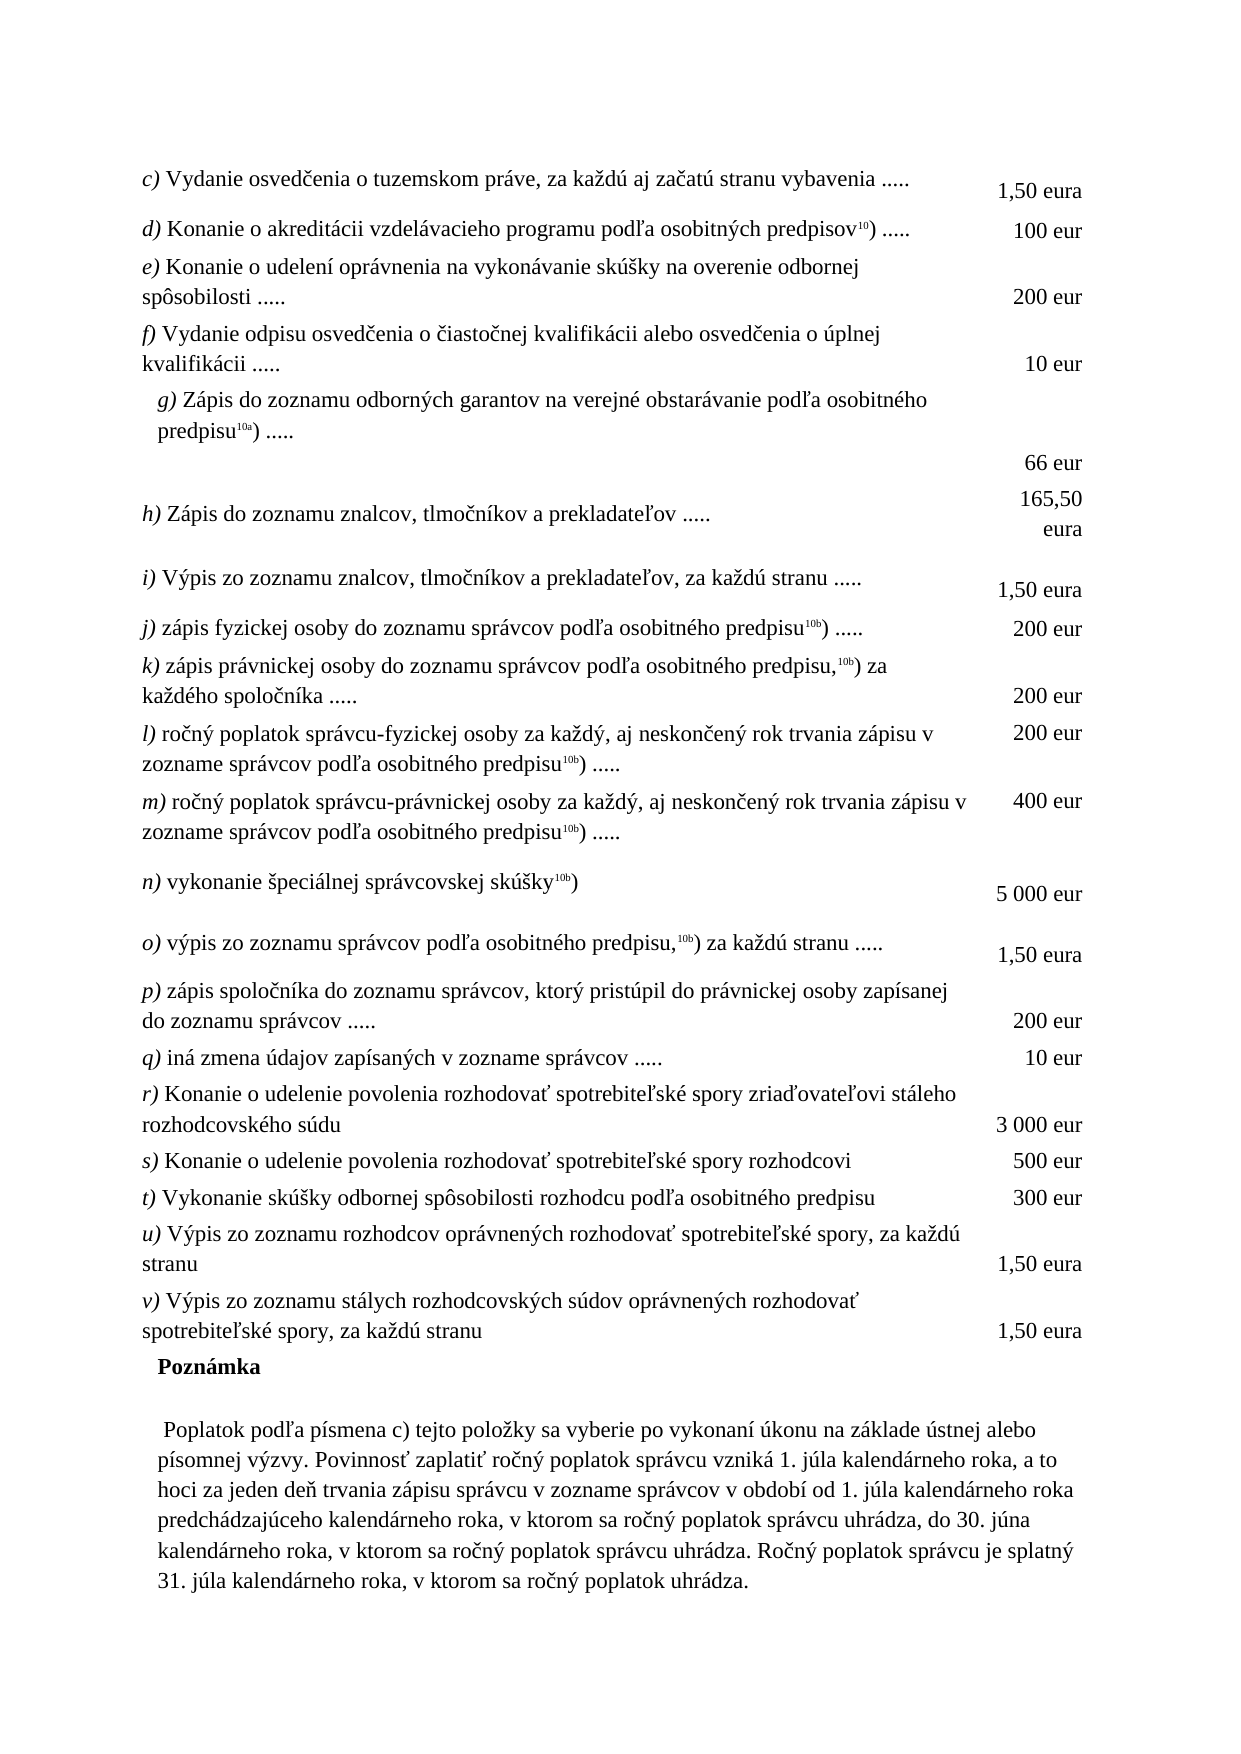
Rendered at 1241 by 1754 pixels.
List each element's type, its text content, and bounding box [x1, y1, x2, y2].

table_cell h) Zápis do zoznamu znalcov, tlmočníkov a prekladateľov ..... [139, 482, 971, 548]
table_cell 200 eur [971, 716, 1085, 784]
table_cell 300 eur [971, 1181, 1085, 1217]
table_cell 1,50 eura [971, 913, 1085, 974]
table_cell d) Konanie o akreditácii vzdelávacieho programu podľa osobitných predpisov10) ..... [139, 211, 971, 250]
table_cell l) ročný poplatok správcu-fyzickej osoby za každý, aj neskončený rok trvania zápisu v zozname správcov podľa osobitného predpisu10b) ..... [139, 716, 971, 784]
table_cell o) výpis zo zoznamu správcov podľa osobitného predpisu,10b) za každú stranu ..... [139, 913, 971, 974]
table_cell s) Konanie o udelenie povolenia rozhodovať spotrebiteľské spory rozhodcovi [139, 1144, 971, 1181]
table_cell u) Výpis zo zoznamu rozhodcov oprávnených rozhodovať spotrebiteľské spory, za každú stranu [139, 1217, 971, 1284]
table_cell k) zápis právnickej osoby do zoznamu správcov podľa osobitného predpisu,10b) za každého spoločníka ..... [139, 649, 971, 716]
table_cell 400 eur [971, 784, 1085, 852]
table_cell t) Vykonanie skúšky odbornej spôsobilosti rozhodcu podľa osobitného predpisu [139, 1181, 971, 1217]
table_cell 500 eur [971, 1144, 1085, 1181]
table_cell j) zápis fyzickej osoby do zoznamu správcov podľa osobitného predpisu10b) ..... [139, 610, 971, 648]
table_cell 200 eur [971, 250, 1085, 317]
table_cell 10 eur [971, 317, 1085, 383]
table_cell c) Vydanie osvedčenia o tuzemskom práve, za každú aj začatú stranu vybavenia ..... [139, 150, 971, 211]
table_cell 200 eur [971, 610, 1085, 648]
table_cell 1,50 eura [971, 549, 1085, 609]
table_cell r) Konanie o udelenie povolenia rozhodovať spotrebiteľské spory zriaďovateľovi stáleho rozhodcovského súdu [139, 1078, 971, 1144]
table_cell m) ročný poplatok správcu-právnickej osoby za každý, aj neskončený rok trvania zápisu v zozname správcov podľa osobitného predpisu10b) ..... [139, 784, 971, 852]
table_cell i) Výpis zo zoznamu znalcov, tlmočníkov a prekladateľov, za každú stranu ..... [139, 549, 971, 609]
table_cell 200 eur [971, 974, 1085, 1041]
table_cell 10 eur [971, 1041, 1085, 1077]
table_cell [139, 1350, 1085, 1604]
table_cell v) Výpis zo zoznamu stálych rozhodcovských súdov oprávnených rozhodovať spotrebiteľské spory, za každú stranu [139, 1284, 971, 1350]
table_cell 1,50 eura [971, 150, 1085, 211]
table_cell p) zápis spoločníka do zoznamu správcov, ktorý pristúpil do právnickej osoby zapísanej do zoznamu správcov ..... [139, 974, 971, 1041]
table_cell n) vykonanie špeciálnej správcovskej skúšky10b) [139, 853, 971, 913]
table_cell 1,50 eura [971, 1217, 1085, 1284]
table_cell 66 eur [971, 383, 1085, 482]
table_cell q) iná zmena údajov zapísaných v zozname správcov ..... [139, 1041, 971, 1077]
table_cell 165,50 eura [971, 482, 1085, 548]
table_cell 1,50 eura [971, 1284, 1085, 1350]
table_cell g) Zápis do zoznamu odborných garantov na verejné obstarávanie podľa osobitného predpisu10a) ..... [139, 383, 971, 482]
table_cell 5 000 eur [971, 853, 1085, 913]
table_cell e) Konanie o udelení oprávnenia na vykonávanie skúšky na overenie odbornej spôsobilosti ..... [139, 250, 971, 317]
table_cell 100 eur [971, 211, 1085, 250]
table_cell 3 000 eur [971, 1078, 1085, 1144]
table_cell 200 eur [971, 649, 1085, 716]
table_cell f) Vydanie odpisu osvedčenia o čiastočnej kvalifikácii alebo osvedčenia o úplnej kvalifikácii ..... [139, 317, 971, 383]
